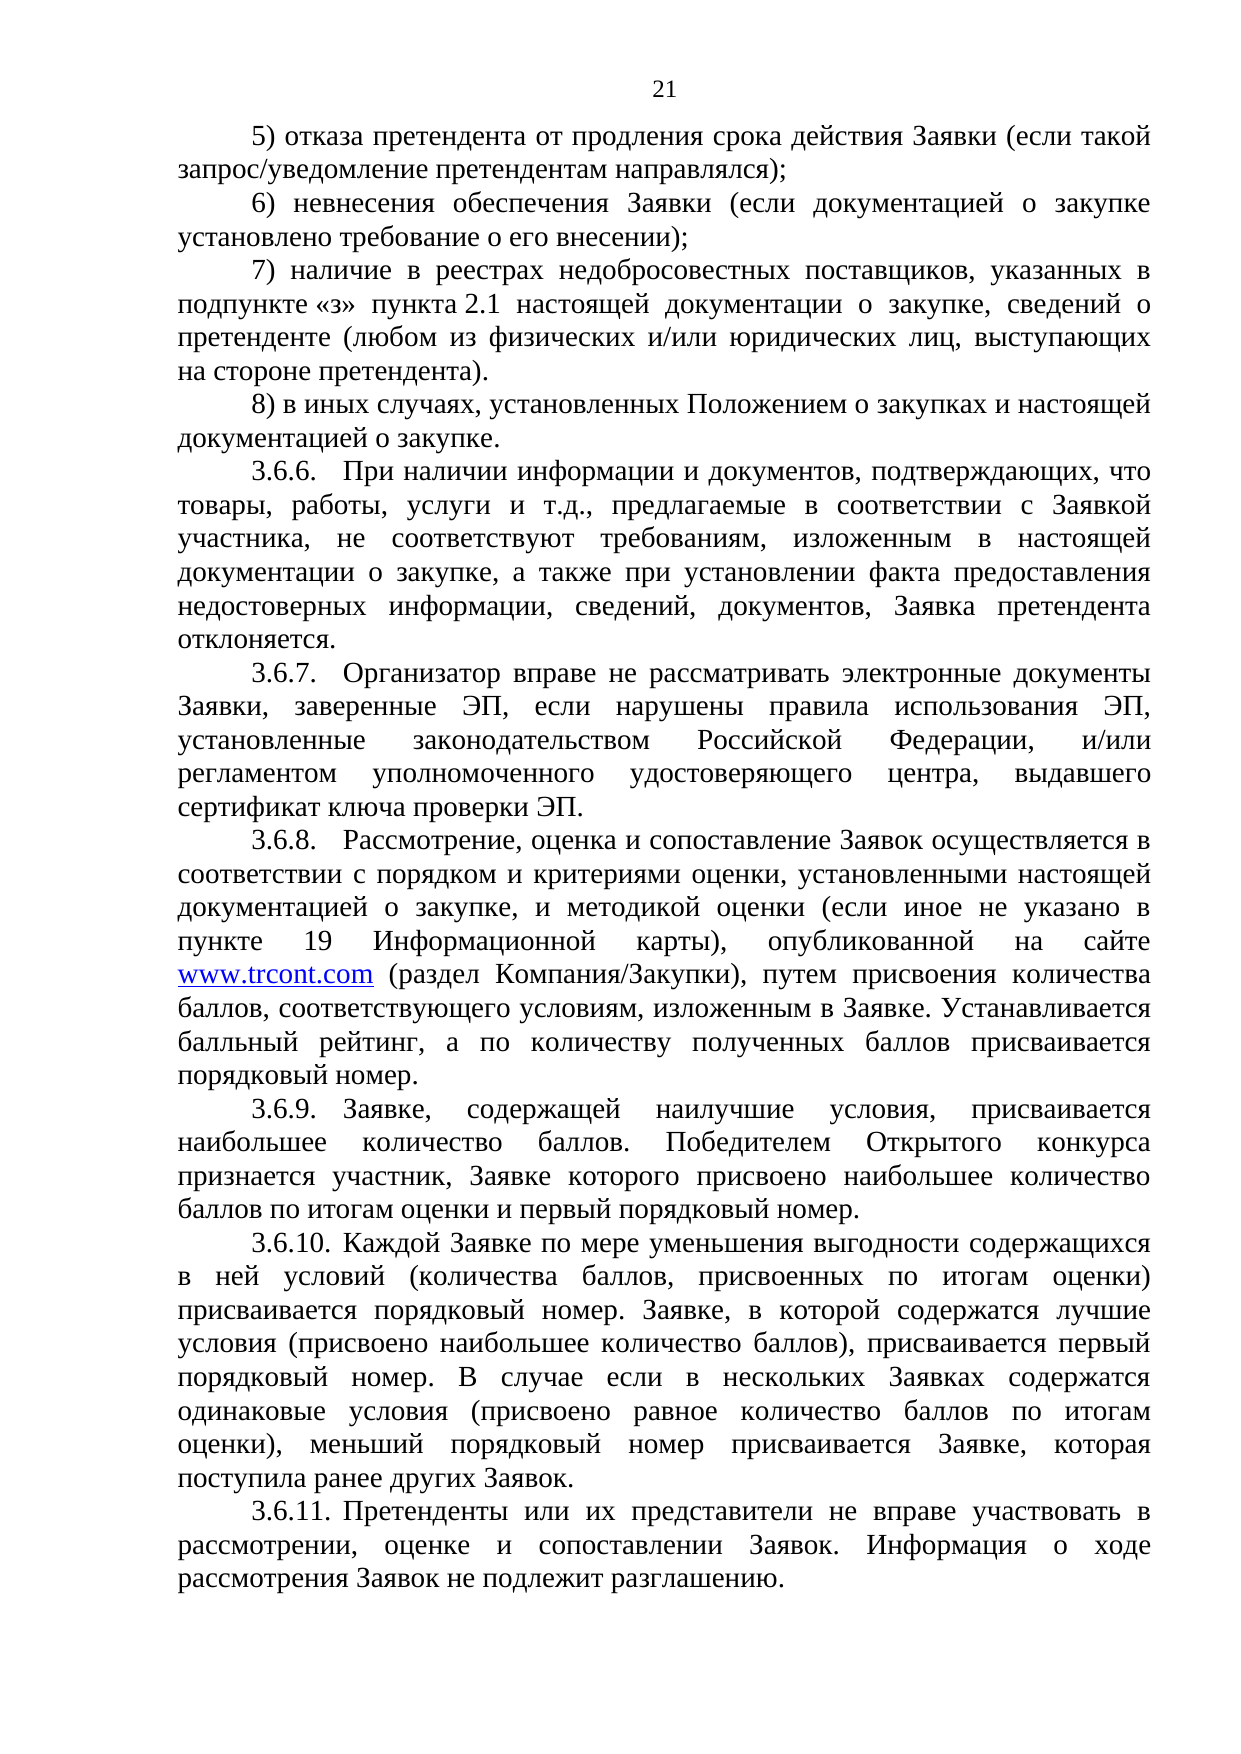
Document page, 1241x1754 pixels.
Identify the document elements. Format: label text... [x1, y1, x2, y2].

list Претенденты или их представители не вправе участвовать в рассмотрении, оценке и сопоставлении Заявок. Информация о ходе рассмотрения Заявок не подлежит разглашению. [177, 1493, 1152, 1594]
list Заявке, содержащей наилучшие условия, присваивается наибольшее количество баллов. Победителем Открытого конкурса признается участник, Заявке которого присвоено наибольшее количество баллов по итогам оценки и первый порядковый номер. [177, 1091, 1152, 1225]
list При наличии информации и документов, подтверждающих, что товары, работы, услуги и т.д., предлагаемые в соответствии с Заявкой участника, не соответствуют требованиям, изложенным в настоящей документации о закупке, а также при установлении факта предоставления недостоверных информации, сведений, документов, Заявка претендента отклоняется. [177, 453, 1152, 655]
text 8) в иных случаях, установленных Положением о закупках и настоящей документацией о закупке. [177, 386, 1152, 453]
text 7) наличие в реестрах недобросовестных поставщиков, указанных в подпункте «з» пункта 2.1 настоящей документации о закупке, сведений о претенденте (любом из физических и/или юридических лиц, выступающих на стороне претендента). [177, 252, 1152, 386]
list Рассмотрение, оценка и сопоставление Заявок осуществляется в соответствии с порядком и критериями оценки, установленными настоящей документацией о закупке, и методикой оценки (если иное не указано в пункте 19 Информационной карты), опубликованной на сайте www.trcont.com (раздел Компания/Закупки), путем присвоения количества баллов, соответствующего условиям, изложенным в Заявке. Устанавливается балльный рейтинг, а по количеству полученных баллов присваивается порядковый номер. [177, 822, 1152, 1091]
text 5) отказа претендента от продления срока действия Заявки (если такой запрос/уведомление претендентам направлялся); [177, 118, 1152, 185]
list Организатор вправе не рассматривать электронные документы Заявки, заверенные ЭП, если нарушены правила использования ЭП, установленные законодательством Российской Федерации, и/или регламентом уполномоченного удостоверяющего центра, выдавшего сертификат ключа проверки ЭП. [177, 655, 1152, 822]
text 6) невнесения обеспечения Заявки (если документацией о закупке установлено требование о его внесении); [177, 185, 1152, 252]
list Каждой Заявке по мере уменьшения выгодности содержащихся в ней условий (количества баллов, присвоенных по итогам оценки) присваивается порядковый номер. Заявке, в которой содержатся лучшие условия (присвоено наибольшее количество баллов), присваивается первый порядковый номер. В случае если в нескольких Заявках содержатся одинаковые условия (присвоено равное количество баллов по итогам оценки), меньший порядковый номер присваивается Заявке, которая поступила ранее других Заявок. [177, 1225, 1152, 1493]
